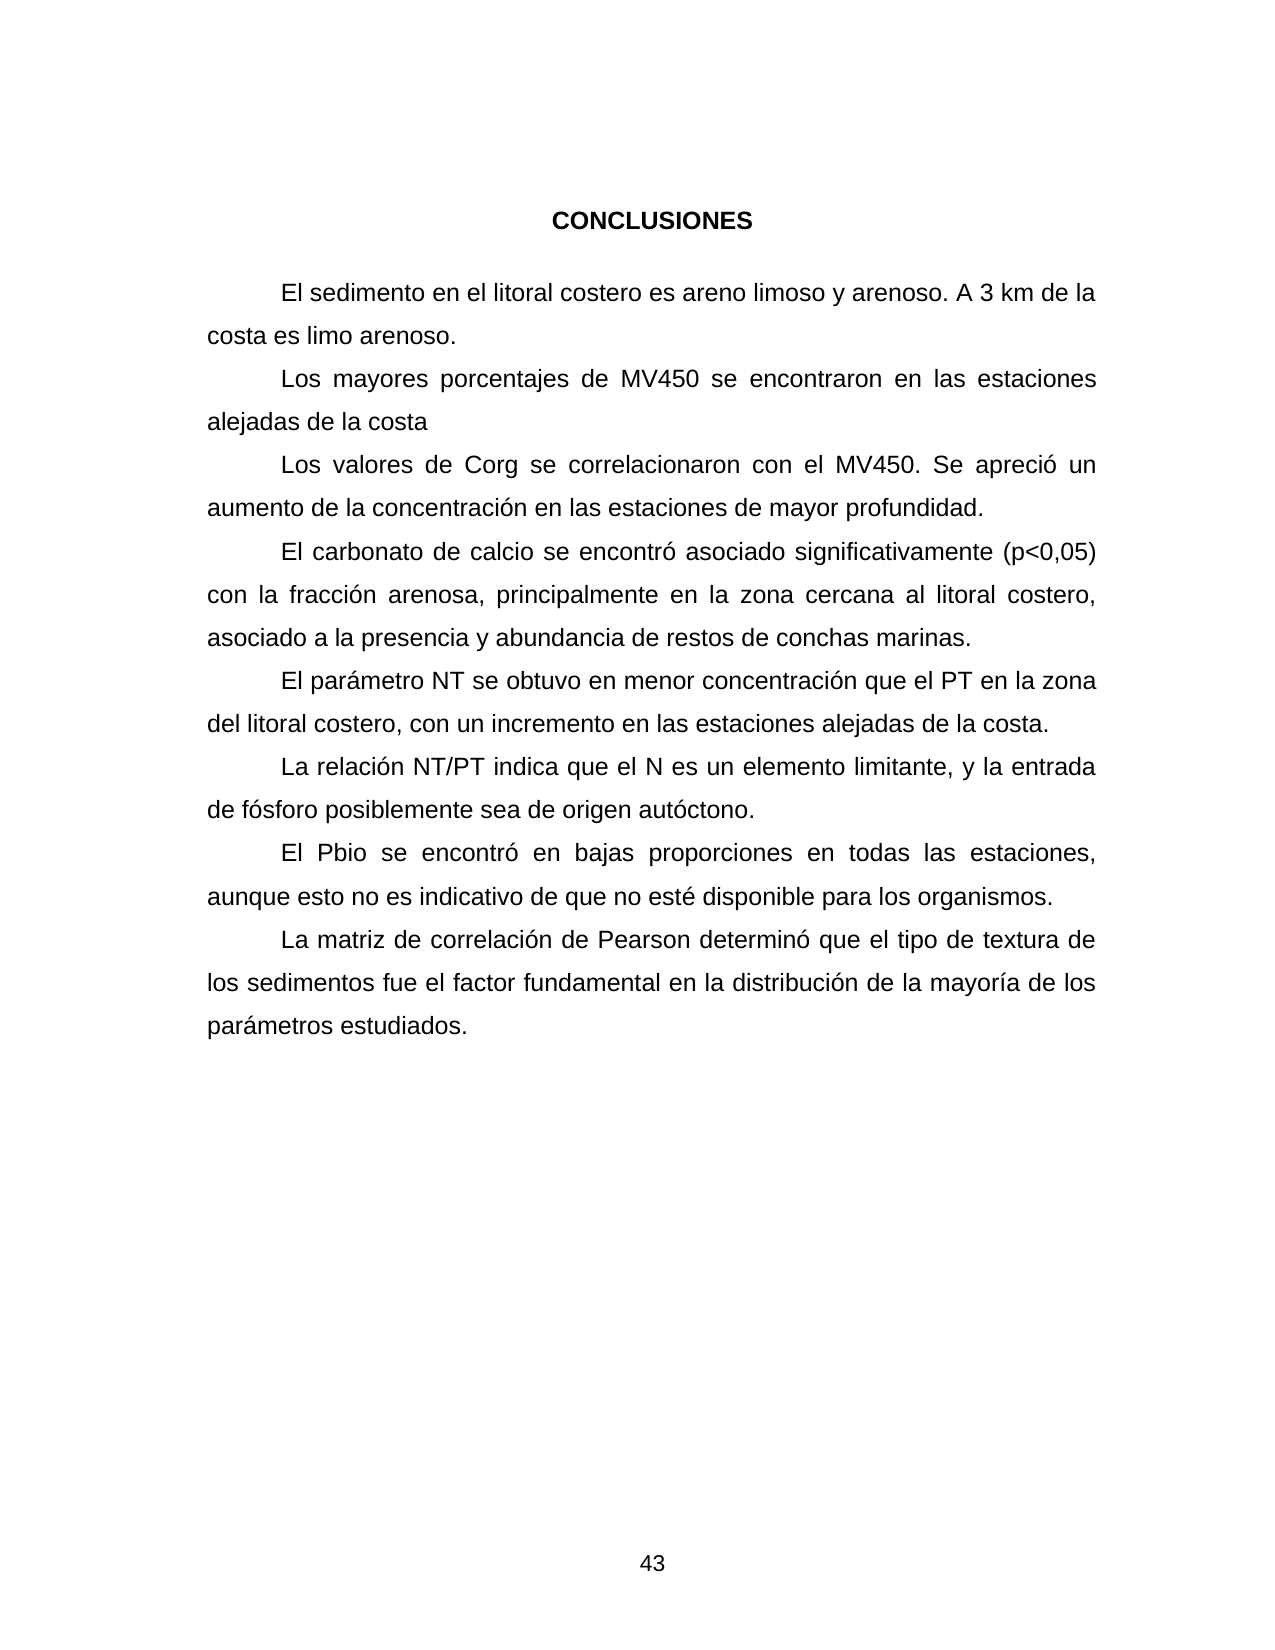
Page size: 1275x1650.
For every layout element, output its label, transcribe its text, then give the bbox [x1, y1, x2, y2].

text El Pbio se encontró en bajas proporciones en todas las estaciones, aunque esto no es indicativo de que no esté disponible para los organismos. [207, 838, 1098, 910]
text Los valores de Corg se correlacionaron con el MV450. Se apreció un aumento de la concentración en las estaciones de mayor profundidad. [207, 450, 1098, 522]
text El parámetro NT se obtuvo en menor concentración que el PT en la zona del litoral costero, con un incremento en las estaciones alejadas de la costa. [207, 666, 1098, 738]
subtitle CONCLUSIONES [207, 206, 1098, 235]
text La relación NT/PT indica que el N es un elemento limitante, y la entrada de fósforo posiblemente sea de origen autóctono. [207, 752, 1098, 824]
text La matriz de correlación de Pearson determinó que el tipo de textura de los sedimentos fue el factor fundamental en la distribución de la mayoría de los parámetros estudiados. [207, 925, 1098, 1040]
text El carbonato de calcio se encontró asociado significativamente (p<0,05) con la fracción arenosa, principalmente en la zona cercana al litoral costero, asociado a la presencia y abundancia de restos de conchas marinas. [207, 537, 1098, 652]
text Los mayores porcentajes de MV450 se encontraron en las estaciones alejadas de la costa [207, 364, 1098, 436]
text El sedimento en el litoral costero es areno limoso y arenoso. A 3 km de la costa es limo arenoso. [207, 278, 1098, 350]
